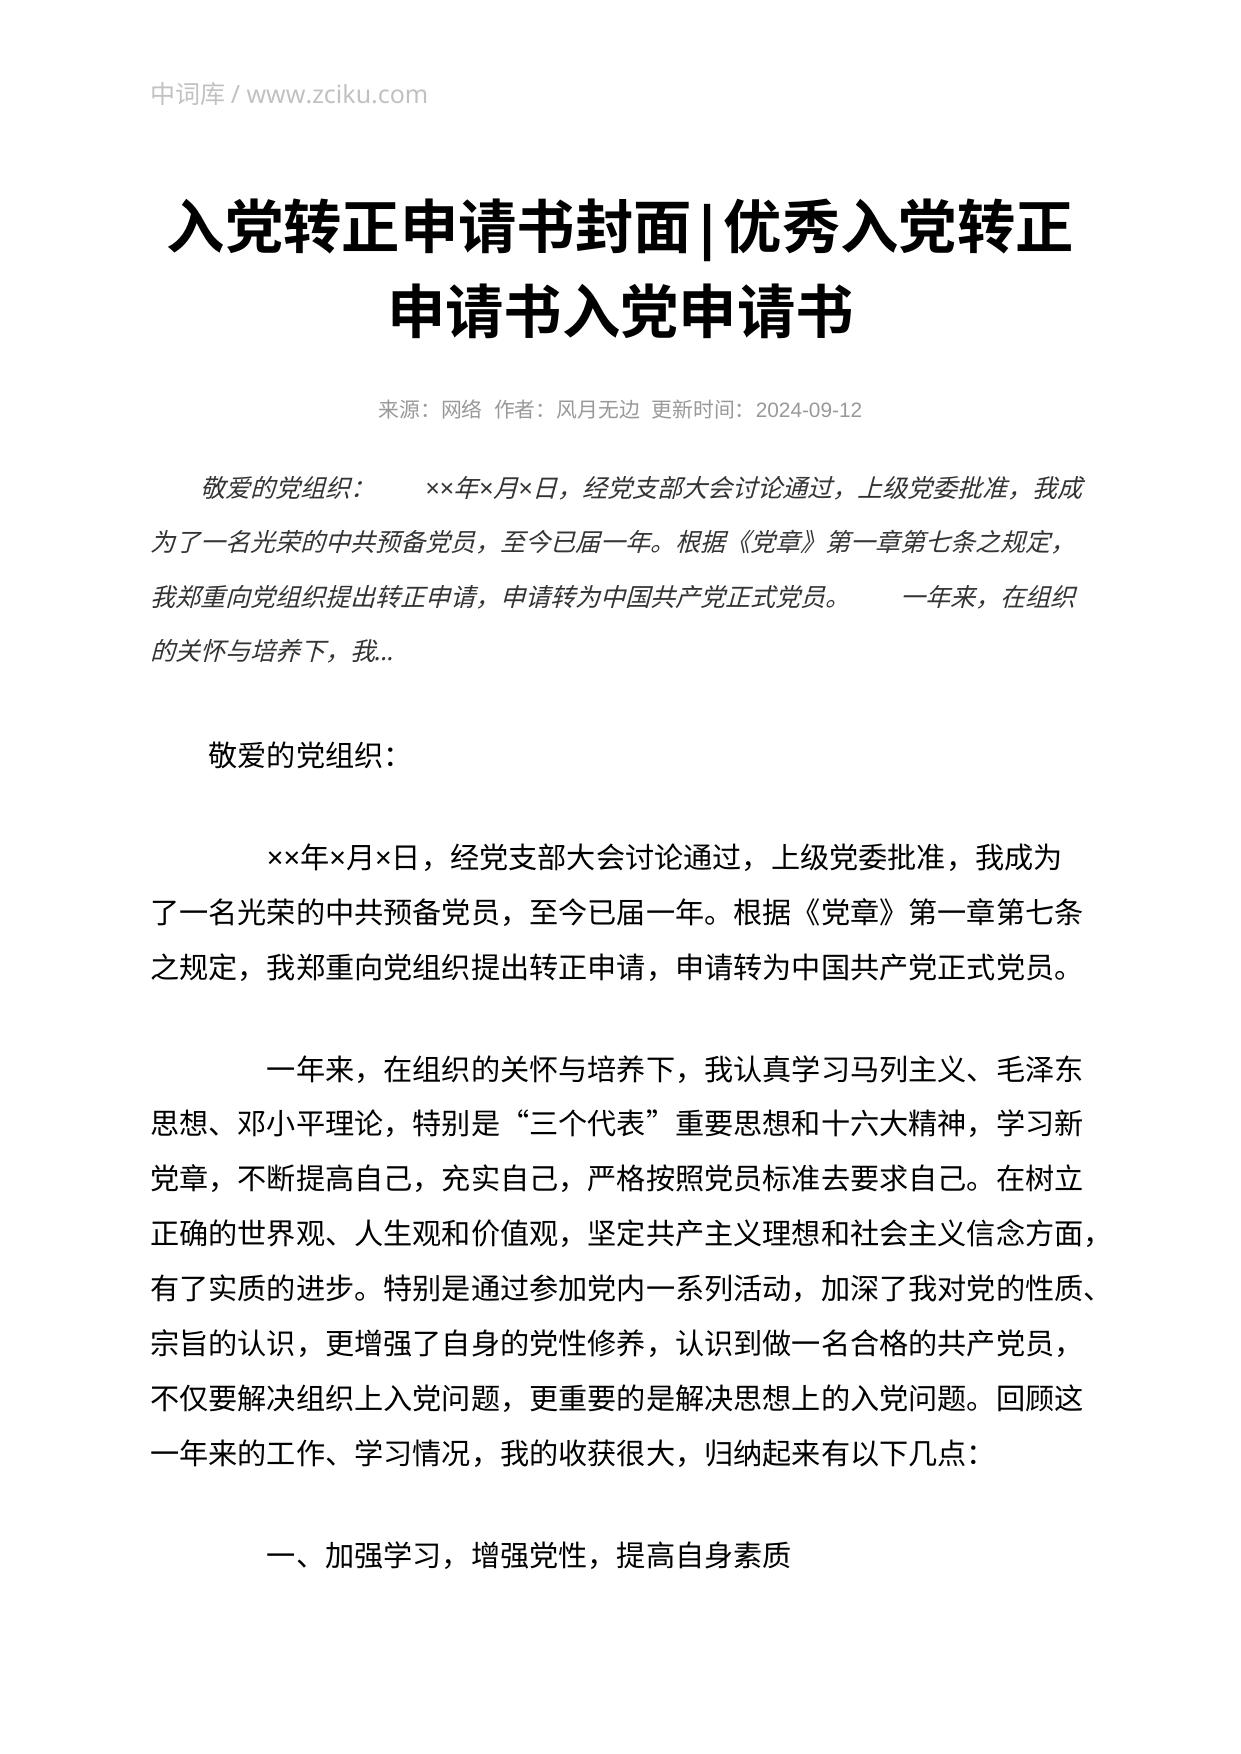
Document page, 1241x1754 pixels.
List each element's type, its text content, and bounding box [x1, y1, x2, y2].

text 敬爱的党组织： ××年×月×日，经党支部大会讨论通过，上级党委批准，我成为了一名光荣的中共预备党员，至今已届一年。根据《党章》第一章第七条之规定，我郑重向党组织提出转正申请，申请转为中国共产党正式党员。 一年来，在组织的关怀与培养下，我... [150, 468, 1090, 668]
subtitle 入党转正申请书封面|优秀入党转正申请书入党申请书 [150, 181, 1090, 351]
text ××年×月×日，经党支部大会讨论通过，上级党委批准，我成为了一名光荣的中共预备党员，至今已届一年。根据《党章》第一章第七条之规定，我郑重向党组织提出转正申请，申请转为中国共产党正式党员。 [150, 834, 1090, 987]
text 一年来，在组织的关怀与培养下，我认真学习马列主义、毛泽东思想、邓小平理论，特别是“三个代表”重要思想和十六大精神，学习新党章，不断提高自己，充实自己，严格按照党员标准去要求自己。在树立正确的世界观、人生观和价值观，坚定共产主义理想和社会主义信念方面，有了实质的进步。特别是通过参加党内一系列活动，加深了我对党的性质、宗旨的认识，更增强了自身的党性修养，认识到做一名合格的共产党员，不仅要解决组织上入党问题，更重要的是解决思想上的入党问题。回顾这一年来的工作、学习情况，我的收获很大，归纳起来有以下几点： [150, 1046, 1090, 1473]
text 敬爱的党组织： [150, 733, 1090, 775]
text 来源：网络 作者：风月无边 更新时间：2024-09-12 [150, 397, 1090, 421]
text 一、加强学习，增强党性，提高自身素质 [150, 1532, 1090, 1574]
